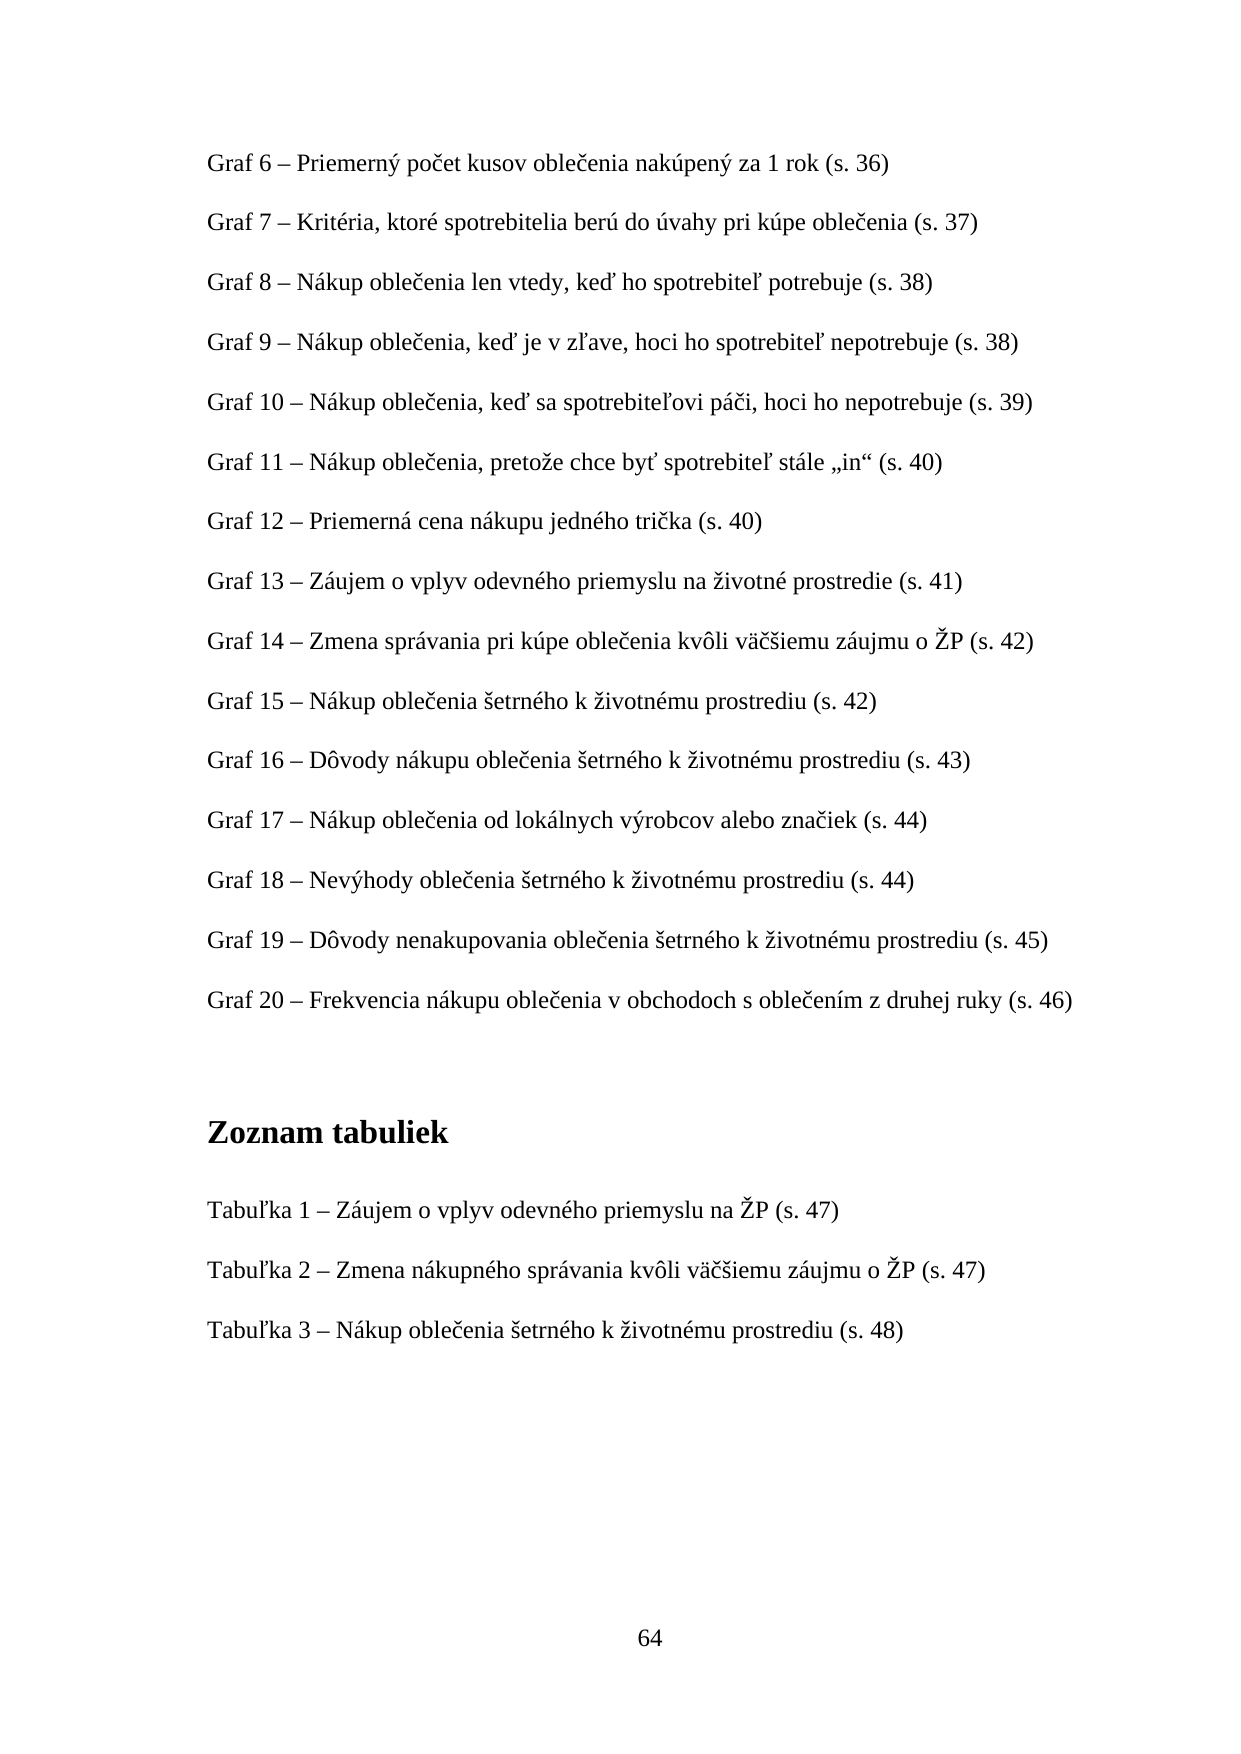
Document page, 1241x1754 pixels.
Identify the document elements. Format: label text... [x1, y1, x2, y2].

text Graf 11 – Nákup oblečenia, pretože chce byť spotrebiteľ stále „in“ (s. 40) [207, 447, 1092, 475]
text Graf 13 – Záujem o vplyv odevného priemyslu na životné prostredie (s. 41) [207, 566, 1092, 595]
text Graf 16 – Dôvody nákupu oblečenia šetrného k životnému prostrediu (s. 43) [207, 746, 1092, 774]
text Tabuľka 1 – Záujem o vplyv odevného priemyslu na ŽP (s. 47) [207, 1195, 1092, 1224]
subtitle Zoznam tabuliek [207, 1113, 1092, 1151]
text Tabuľka 3 – Nákup oblečenia šetrného k životnému prostrediu (s. 48) [207, 1315, 1092, 1343]
text Graf 8 – Nákup oblečenia len vtedy, keď ho spotrebiteľ potrebuje (s. 38) [207, 267, 1092, 296]
text Graf 15 – Nákup oblečenia šetrného k životnému prostrediu (s. 42) [207, 686, 1092, 714]
text Graf 14 – Zmena správania pri kúpe oblečenia kvôli väčšiemu záujmu o ŽP (s. 42) [207, 626, 1092, 655]
text Graf 17 – Nákup oblečenia od lokálnych výrobcov alebo značiek (s. 44) [207, 805, 1092, 834]
text Tabuľka 2 – Zmena nákupného správania kvôli väčšiemu záujmu o ŽP (s. 47) [207, 1255, 1092, 1284]
text Graf 6 – Priemerný počet kusov oblečenia nakúpený za 1 rok (s. 36) [207, 148, 1092, 176]
text Graf 7 – Kritéria, ktoré spotrebitelia berú do úvahy pri kúpe oblečenia (s. 37) [207, 207, 1092, 236]
text Graf 18 – Nevýhody oblečenia šetrného k životnému prostrediu (s. 44) [207, 865, 1092, 894]
text Graf 19 – Dôvody nenakupovania oblečenia šetrného k životnému prostrediu (s. 45) [207, 925, 1092, 954]
text Graf 20 – Frekvencia nákupu oblečenia v obchodoch s oblečením z druhej ruky (s. 46) [207, 985, 1092, 1013]
text Graf 12 – Priemerná cena nákupu jedného trička (s. 40) [207, 506, 1092, 535]
text Graf 10 – Nákup oblečenia, keď sa spotrebiteľovi páči, hoci ho nepotrebuje (s. 39) [207, 387, 1092, 416]
text Graf 9 – Nákup oblečenia, keď je v zľave, hoci ho spotrebiteľ nepotrebuje (s. 38) [207, 327, 1092, 356]
